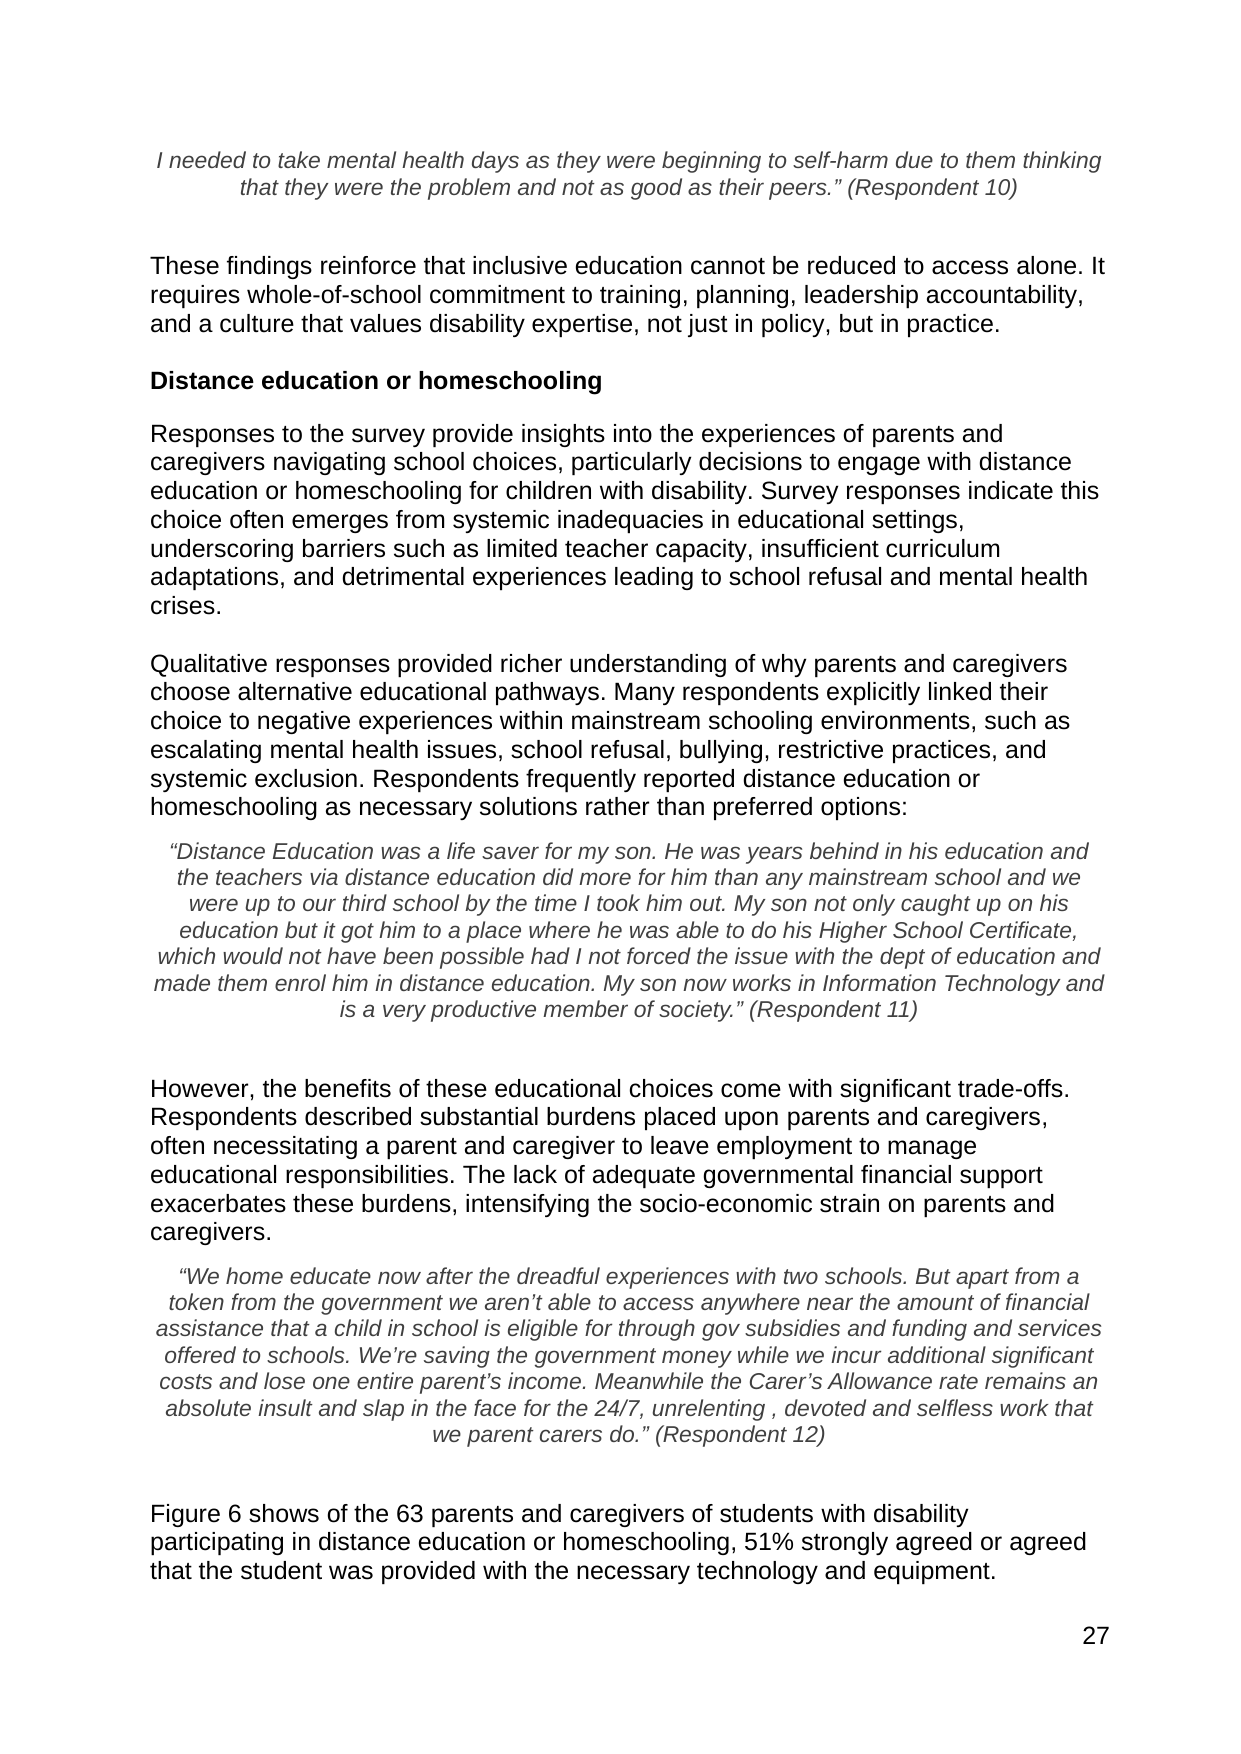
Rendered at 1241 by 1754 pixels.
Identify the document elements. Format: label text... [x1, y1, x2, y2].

text Figure 6 shows of the 63 parents and caregivers of students with disability participating in distance education or homeschooling, 51% strongly agreed or agreed that the student was provided with the necessary technology and equipment. [150, 1498, 1110, 1585]
text “Distance Education was a life saver for my son. He was years behind in his education and the teachers via distance education did more for him than any mainstream school and we were up to our third school by the time I took him out. My son not only caught up on his education but it got him to a place where he was able to do his Higher School Certificate, which would not have been possible had I not forced the issue with the dept of education and made them enrol him in distance education. My son now works in Information Technology and is a very productive member of society.” (Respondent 11) [150, 838, 1110, 1022]
text Qualitative responses provided richer understanding of why parents and caregivers choose alternative educational pathways. Many respondents explicitly linked their choice to negative experiences within mainstream schooling environments, such as escalating mental health issues, school refusal, bullying, restrictive practices, and systemic exclusion. Respondents frequently reported distance education or homeschooling as necessary solutions rather than preferred options: [150, 648, 1110, 821]
text These findings reinforce that inclusive education cannot be reduced to access alone. It requires whole-of-school commitment to training, planning, leadership accountability, and a culture that values disability expertise, not just in policy, but in practice. [150, 251, 1110, 337]
text However, the benefits of these educational choices come with significant trade-offs. Respondents described substantial burdens placed upon parents and caregivers, often necessitating a parent and caregiver to leave employment to manage educational responsibilities. The lack of adequate governmental financial support exacerbates these burdens, intensifying the socio-economic strain on parents and caregivers. [150, 1073, 1110, 1246]
subtitle Distance education or homeschooling [150, 366, 1110, 395]
text “We home educate now after the dreadful experiences with two schools. But apart from a token from the government we aren’t able to access anywhere near the amount of financial assistance that a child in school is eligible for through gov subsidies and funding and services offered to schools. We’re saving the government money while we incur additional significant costs and lose one entire parent’s income. Meanwhile the Carer’s Allowance rate remains an absolute insult and slap in the face for the 24/7, unrelenting , devoted and selfless work that we parent carers do.” (Respondent 12) [150, 1263, 1110, 1447]
text Responses to the survey provide insights into the experiences of parents and caregivers navigating school choices, particularly decisions to engage with distance education or homeschooling for children with disability. Survey responses indicate this choice often emerges from systemic inadequacies in educational settings, underscoring barriers such as limited teacher capacity, insufficient curriculum adaptations, and detrimental experiences leading to school refusal and mental health crises. [150, 418, 1110, 620]
text I needed to take mental health days as they were beginning to self-harm due to them thinking that they were the problem and not as good as their peers.” (Respondent 10) [150, 147, 1110, 200]
